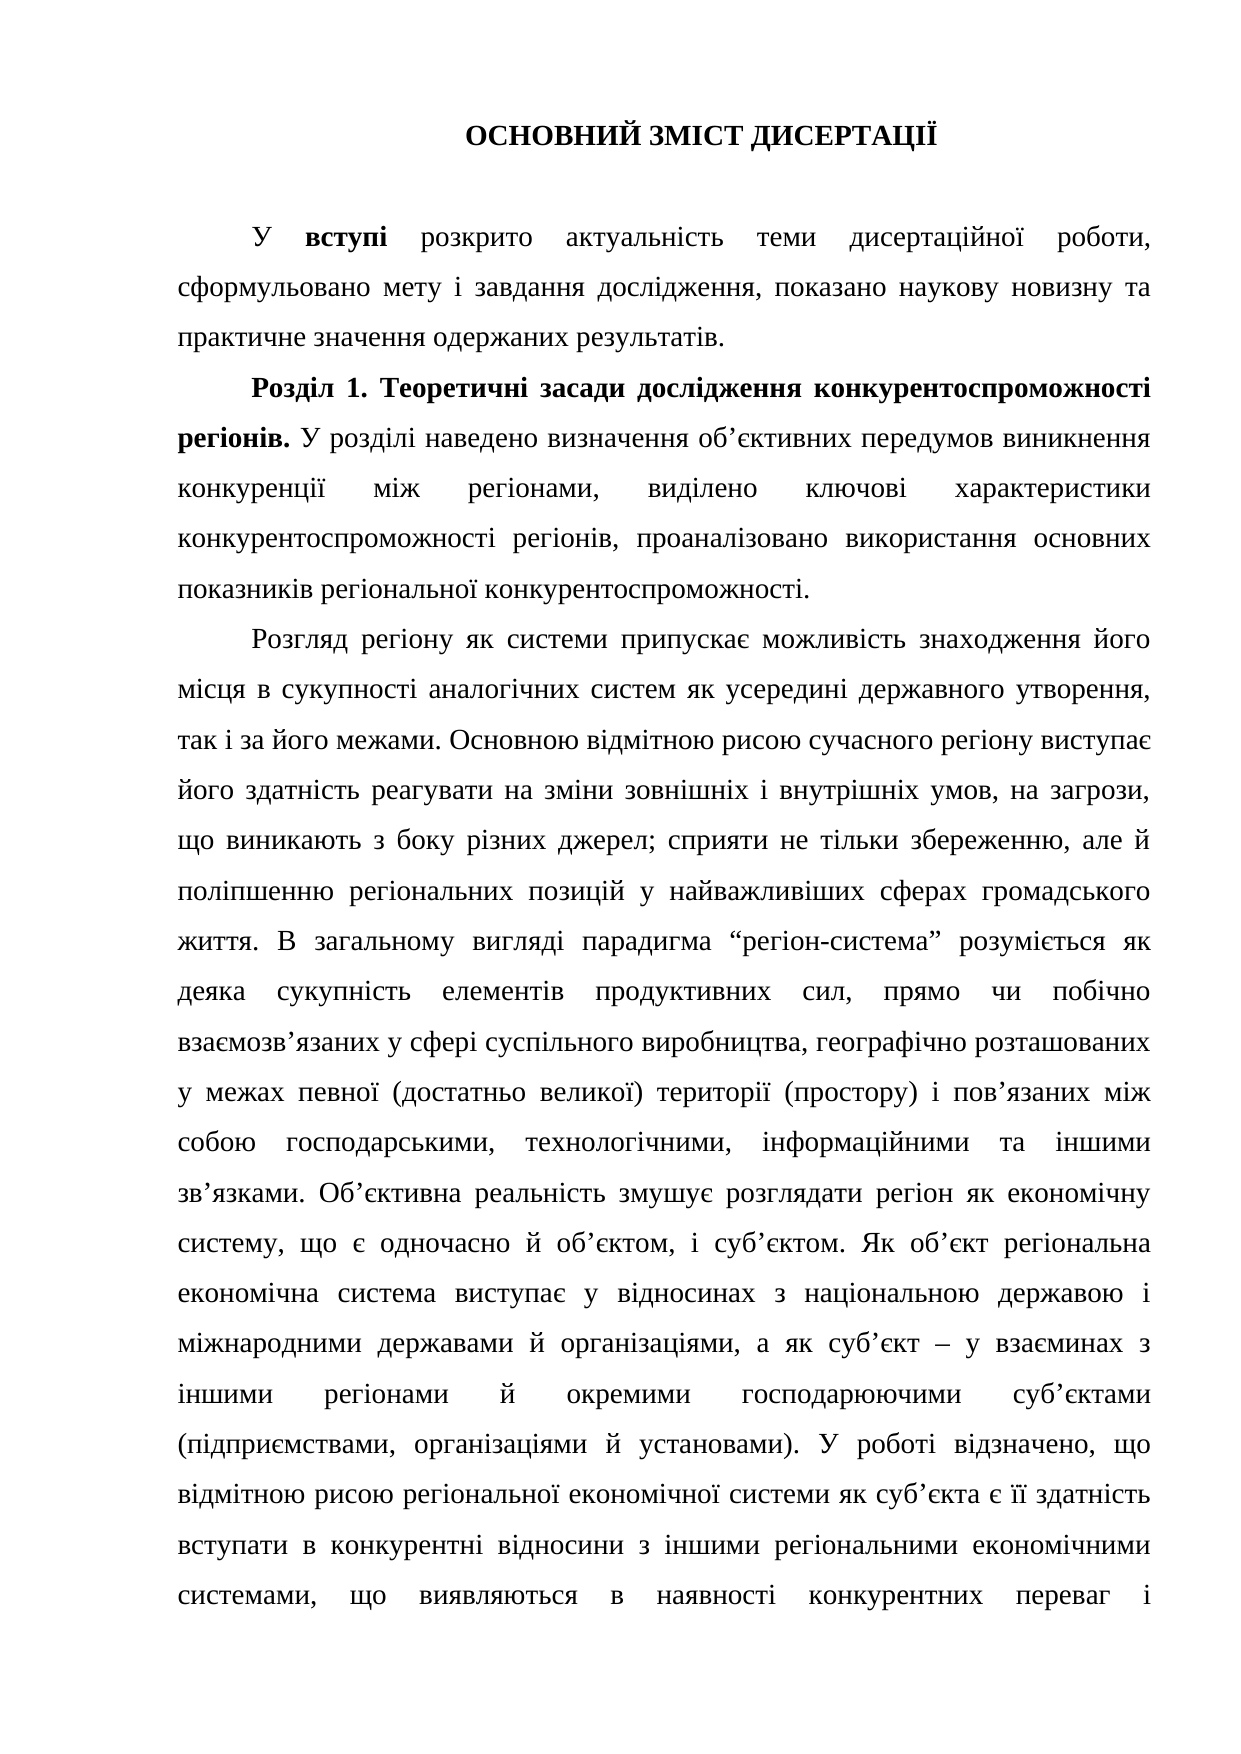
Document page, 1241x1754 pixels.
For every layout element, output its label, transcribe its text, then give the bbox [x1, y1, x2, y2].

text У вступі розкрито актуальність теми дисертаційної роботи, сформульовано мету і завдання дослідження, показано наукову новизну та практичне значення одержаних результатів. [177, 219, 1152, 353]
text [177, 621, 1152, 1611]
text Розділ 1. Теоретичні засади дослідження конкурентоспроможності регіонів. У розділі наведено визначення об’єктивних передумов виникнення конкуренції між регіонами, виділено ключові характеристики конкурентоспроможності регіонів, проаналізовано використання основних показників регіональної конкурентоспроможності. [177, 370, 1152, 604]
text ОСНОВНИЙ ЗМІСТ ДИСЕРТАЦІЇ [177, 118, 1152, 152]
